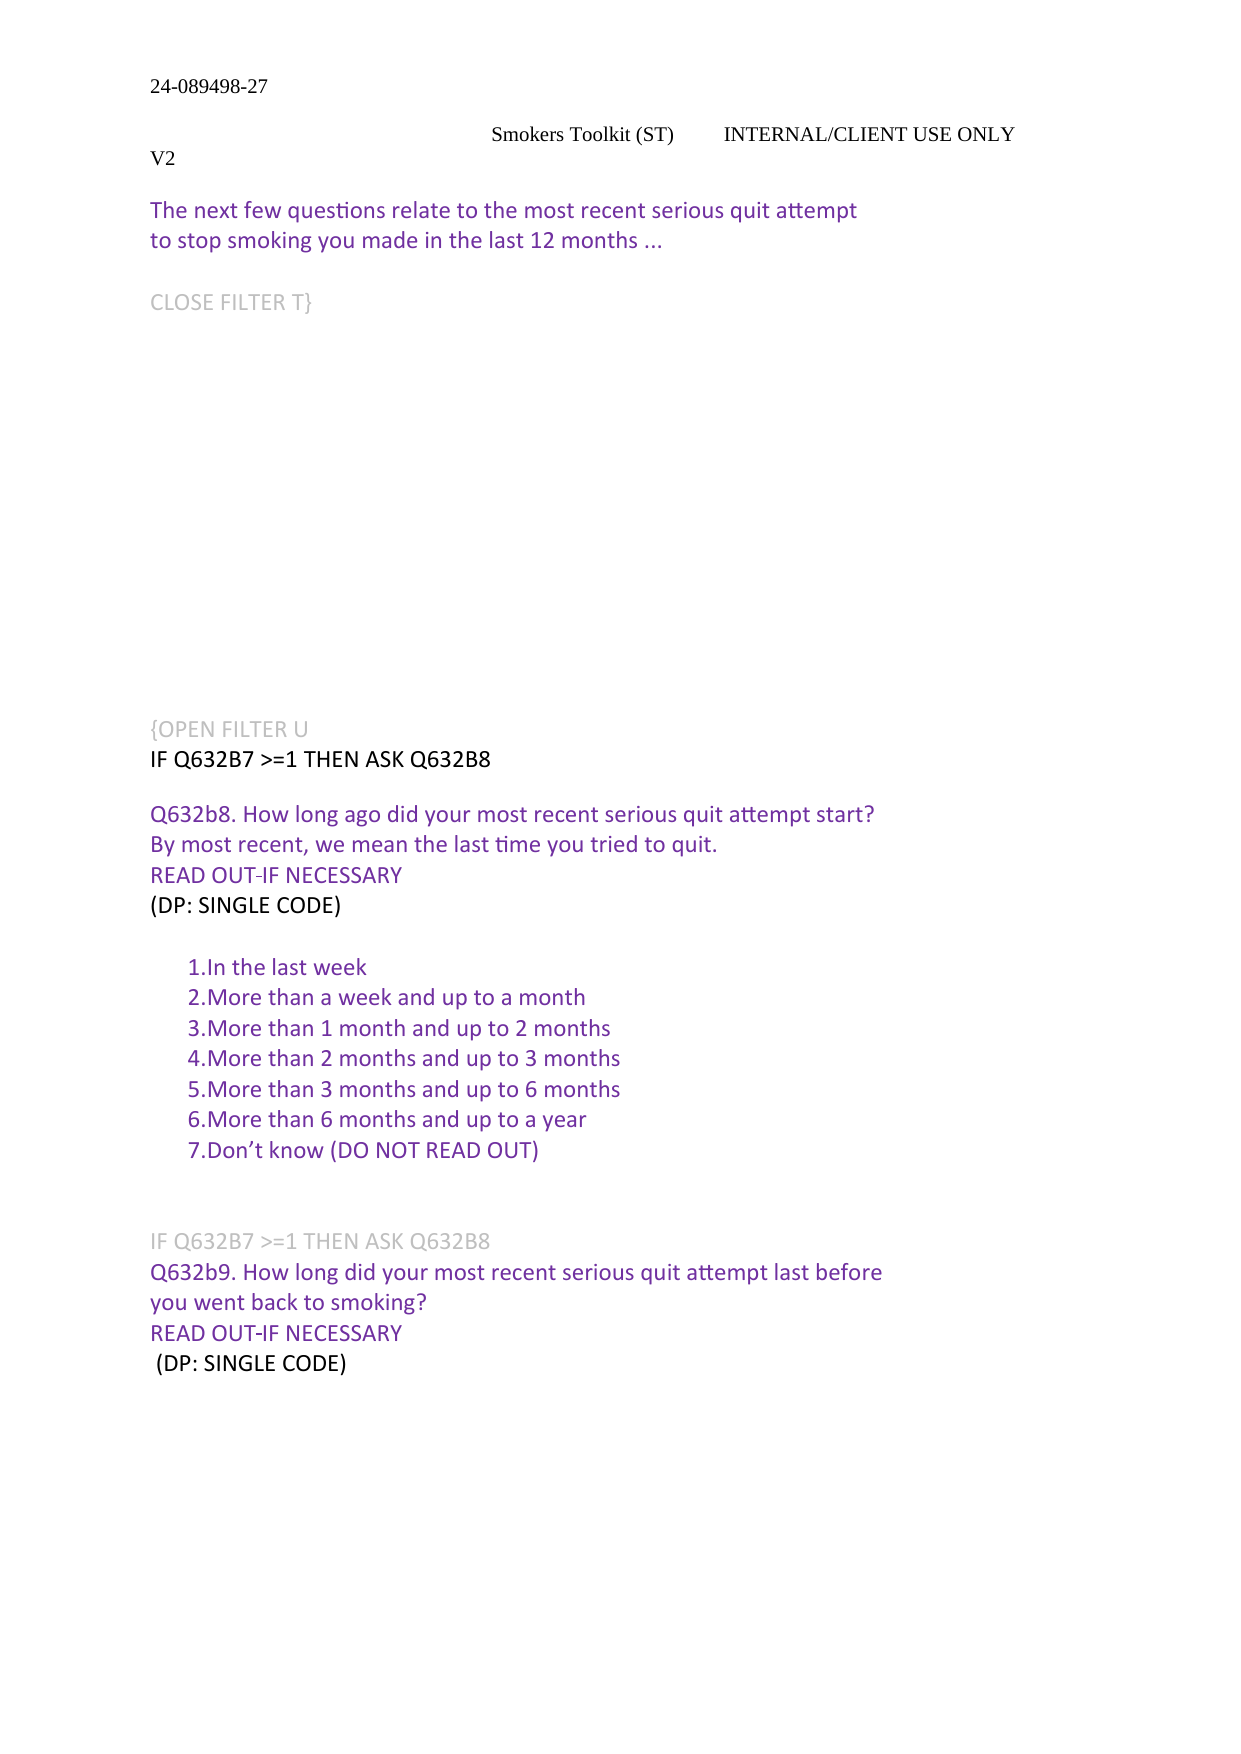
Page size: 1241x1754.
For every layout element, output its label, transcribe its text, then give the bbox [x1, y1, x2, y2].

text Q632b8. How long ago did your most recent serious quit attempt start? By most recent, we mean the last time you tried to quit. [150, 798, 1090, 859]
text The next few questions relate to the most recent serious quit attempt to stop smoking you made in the last 12 months ... [150, 194, 1090, 255]
list More than 2 months and up to 3 months [187, 1042, 1090, 1073]
text {OPEN FILTER U [150, 713, 1090, 743]
list In the last week [187, 951, 1090, 981]
list More than 1 month and up to 2 months [187, 1012, 1090, 1042]
list More than a week and up to a month [187, 981, 1090, 1012]
text CLOSE FILTER T} [150, 286, 1090, 316]
text (DP: SINGLE CODE) [150, 890, 1090, 920]
text (DP: SINGLE CODE) [150, 1347, 1090, 1378]
text IF Q632B7 >=1 THEN ASK Q632B8 [150, 743, 1090, 774]
text Q632b9. How long did your most recent serious quit attempt last before you went back to smoking? [150, 1256, 1090, 1317]
text READ OUT IF NECESSARY [150, 1317, 1090, 1347]
text READ OUT IF NECESSARY [150, 859, 1090, 890]
list More than 6 months and up to a year [187, 1103, 1090, 1134]
text IF Q632B7 >=1 THEN ASK Q632B8 [150, 1225, 1090, 1256]
list Don’t know (DO NOT READ OUT) [187, 1134, 1090, 1164]
list More than 3 months and up to 6 months [187, 1073, 1090, 1103]
